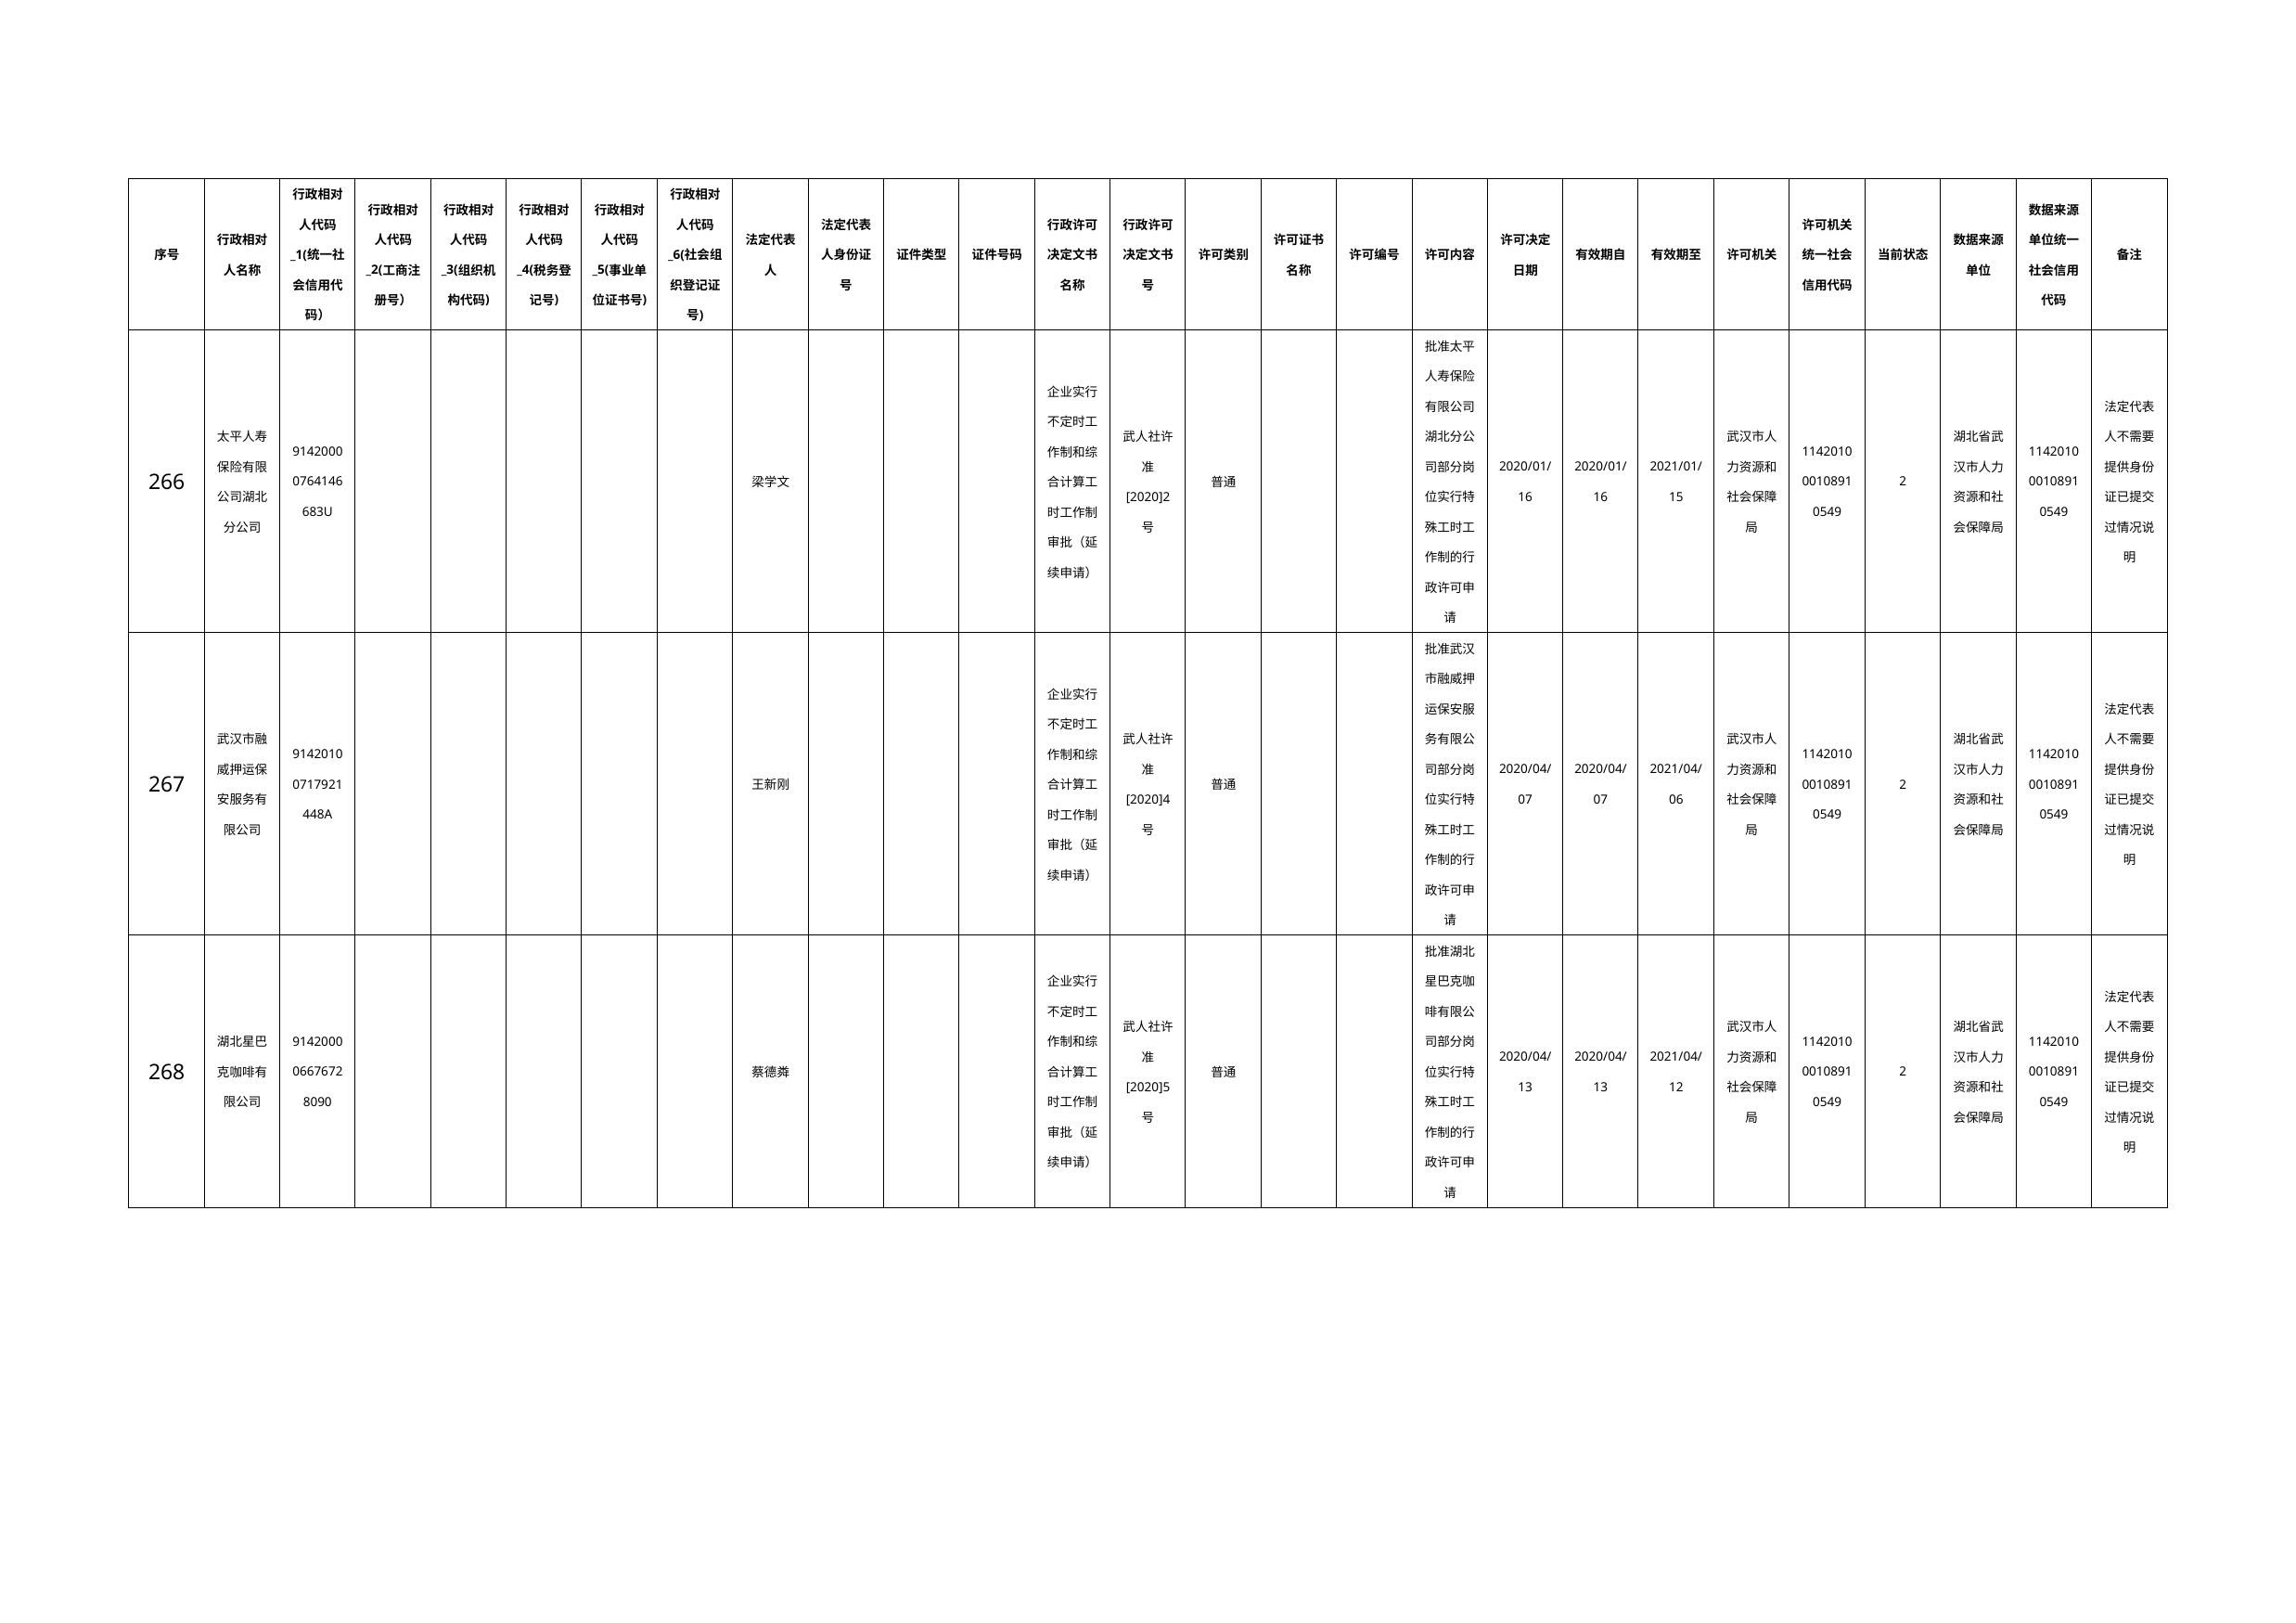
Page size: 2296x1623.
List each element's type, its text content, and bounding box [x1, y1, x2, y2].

table_header 行政相对人代码_6(社会组织登记证号) [658, 179, 732, 329]
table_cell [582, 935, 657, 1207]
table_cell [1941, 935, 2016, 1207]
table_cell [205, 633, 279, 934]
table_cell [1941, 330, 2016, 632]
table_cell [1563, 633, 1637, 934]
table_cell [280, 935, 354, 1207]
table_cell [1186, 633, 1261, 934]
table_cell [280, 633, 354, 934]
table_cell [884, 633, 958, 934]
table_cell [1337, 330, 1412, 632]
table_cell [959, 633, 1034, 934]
table_header 有效期至 [1638, 179, 1713, 329]
table_header 法定代表人 [733, 179, 808, 329]
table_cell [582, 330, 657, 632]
table_header 证件号码 [959, 179, 1034, 329]
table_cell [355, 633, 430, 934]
table_header 许可决定日期 [1488, 179, 1562, 329]
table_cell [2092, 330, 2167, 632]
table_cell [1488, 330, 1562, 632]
table_header 行政相对人代码_1(统一社会信用代码） [280, 179, 354, 329]
table_header 行政许可决定文书号 [1110, 179, 1185, 329]
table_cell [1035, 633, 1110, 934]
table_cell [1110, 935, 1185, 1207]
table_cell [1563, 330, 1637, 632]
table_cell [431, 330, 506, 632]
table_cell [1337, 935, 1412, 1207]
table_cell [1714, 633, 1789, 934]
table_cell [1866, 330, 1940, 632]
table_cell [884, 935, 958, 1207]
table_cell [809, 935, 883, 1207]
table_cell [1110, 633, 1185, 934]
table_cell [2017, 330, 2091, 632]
table_header 许可类别 [1186, 179, 1261, 329]
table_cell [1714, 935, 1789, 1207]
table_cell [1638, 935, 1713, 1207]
table_header 许可机关 [1714, 179, 1789, 329]
table_header 行政相对人代码_3(组织机构代码) [431, 179, 506, 329]
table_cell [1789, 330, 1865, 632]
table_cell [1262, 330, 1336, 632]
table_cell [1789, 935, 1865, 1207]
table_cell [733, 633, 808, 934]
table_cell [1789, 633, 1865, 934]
table_header 行政相对人名称 [205, 179, 279, 329]
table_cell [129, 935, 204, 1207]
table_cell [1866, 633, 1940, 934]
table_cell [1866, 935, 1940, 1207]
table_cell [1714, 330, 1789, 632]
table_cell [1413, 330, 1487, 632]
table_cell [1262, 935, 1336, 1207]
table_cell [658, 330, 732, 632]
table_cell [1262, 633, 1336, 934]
table_header 行政相对人代码_4(税务登记号) [507, 179, 581, 329]
table_header 行政相对人代码_2(工商注册号） [355, 179, 430, 329]
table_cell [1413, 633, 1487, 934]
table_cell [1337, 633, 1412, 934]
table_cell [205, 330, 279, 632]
table_header 备注 [2092, 179, 2167, 329]
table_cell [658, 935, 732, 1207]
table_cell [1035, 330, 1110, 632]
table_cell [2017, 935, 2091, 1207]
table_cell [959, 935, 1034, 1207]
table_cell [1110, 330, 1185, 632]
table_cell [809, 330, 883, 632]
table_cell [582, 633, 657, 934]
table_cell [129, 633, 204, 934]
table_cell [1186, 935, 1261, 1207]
table_header 有效期自 [1563, 179, 1637, 329]
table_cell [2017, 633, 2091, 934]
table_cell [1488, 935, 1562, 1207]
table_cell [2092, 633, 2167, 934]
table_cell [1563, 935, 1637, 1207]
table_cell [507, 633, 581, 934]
table_header 许可内容 [1413, 179, 1487, 329]
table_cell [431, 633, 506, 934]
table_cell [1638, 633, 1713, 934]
table_header 许可编号 [1337, 179, 1412, 329]
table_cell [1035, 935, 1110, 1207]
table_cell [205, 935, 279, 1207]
table_header 证件类型 [884, 179, 958, 329]
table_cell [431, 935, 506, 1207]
table_header 法定代表人身份证号 [809, 179, 883, 329]
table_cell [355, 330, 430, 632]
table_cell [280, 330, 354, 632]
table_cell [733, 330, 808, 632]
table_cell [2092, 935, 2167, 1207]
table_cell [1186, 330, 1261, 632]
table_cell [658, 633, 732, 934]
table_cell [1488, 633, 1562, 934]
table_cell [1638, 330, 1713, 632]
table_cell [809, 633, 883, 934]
table_header 许可证书名称 [1262, 179, 1336, 329]
table_header 当前状态 [1866, 179, 1940, 329]
table_header 许可机关统一社会信用代码 [1789, 179, 1865, 329]
table_header 数据来源单位统一社会信用代码 [2017, 179, 2091, 329]
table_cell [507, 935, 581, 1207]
table_header 行政相对人代码_5(事业单位证书号) [582, 179, 657, 329]
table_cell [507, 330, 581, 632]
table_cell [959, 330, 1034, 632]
table_header 序号 [129, 179, 204, 329]
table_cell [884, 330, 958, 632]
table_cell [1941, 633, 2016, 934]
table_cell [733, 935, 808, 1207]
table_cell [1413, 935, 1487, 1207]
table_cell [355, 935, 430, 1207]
table_header 数据来源单位 [1941, 179, 2016, 329]
table_header 行政许可决定文书名称 [1035, 179, 1110, 329]
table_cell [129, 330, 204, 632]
